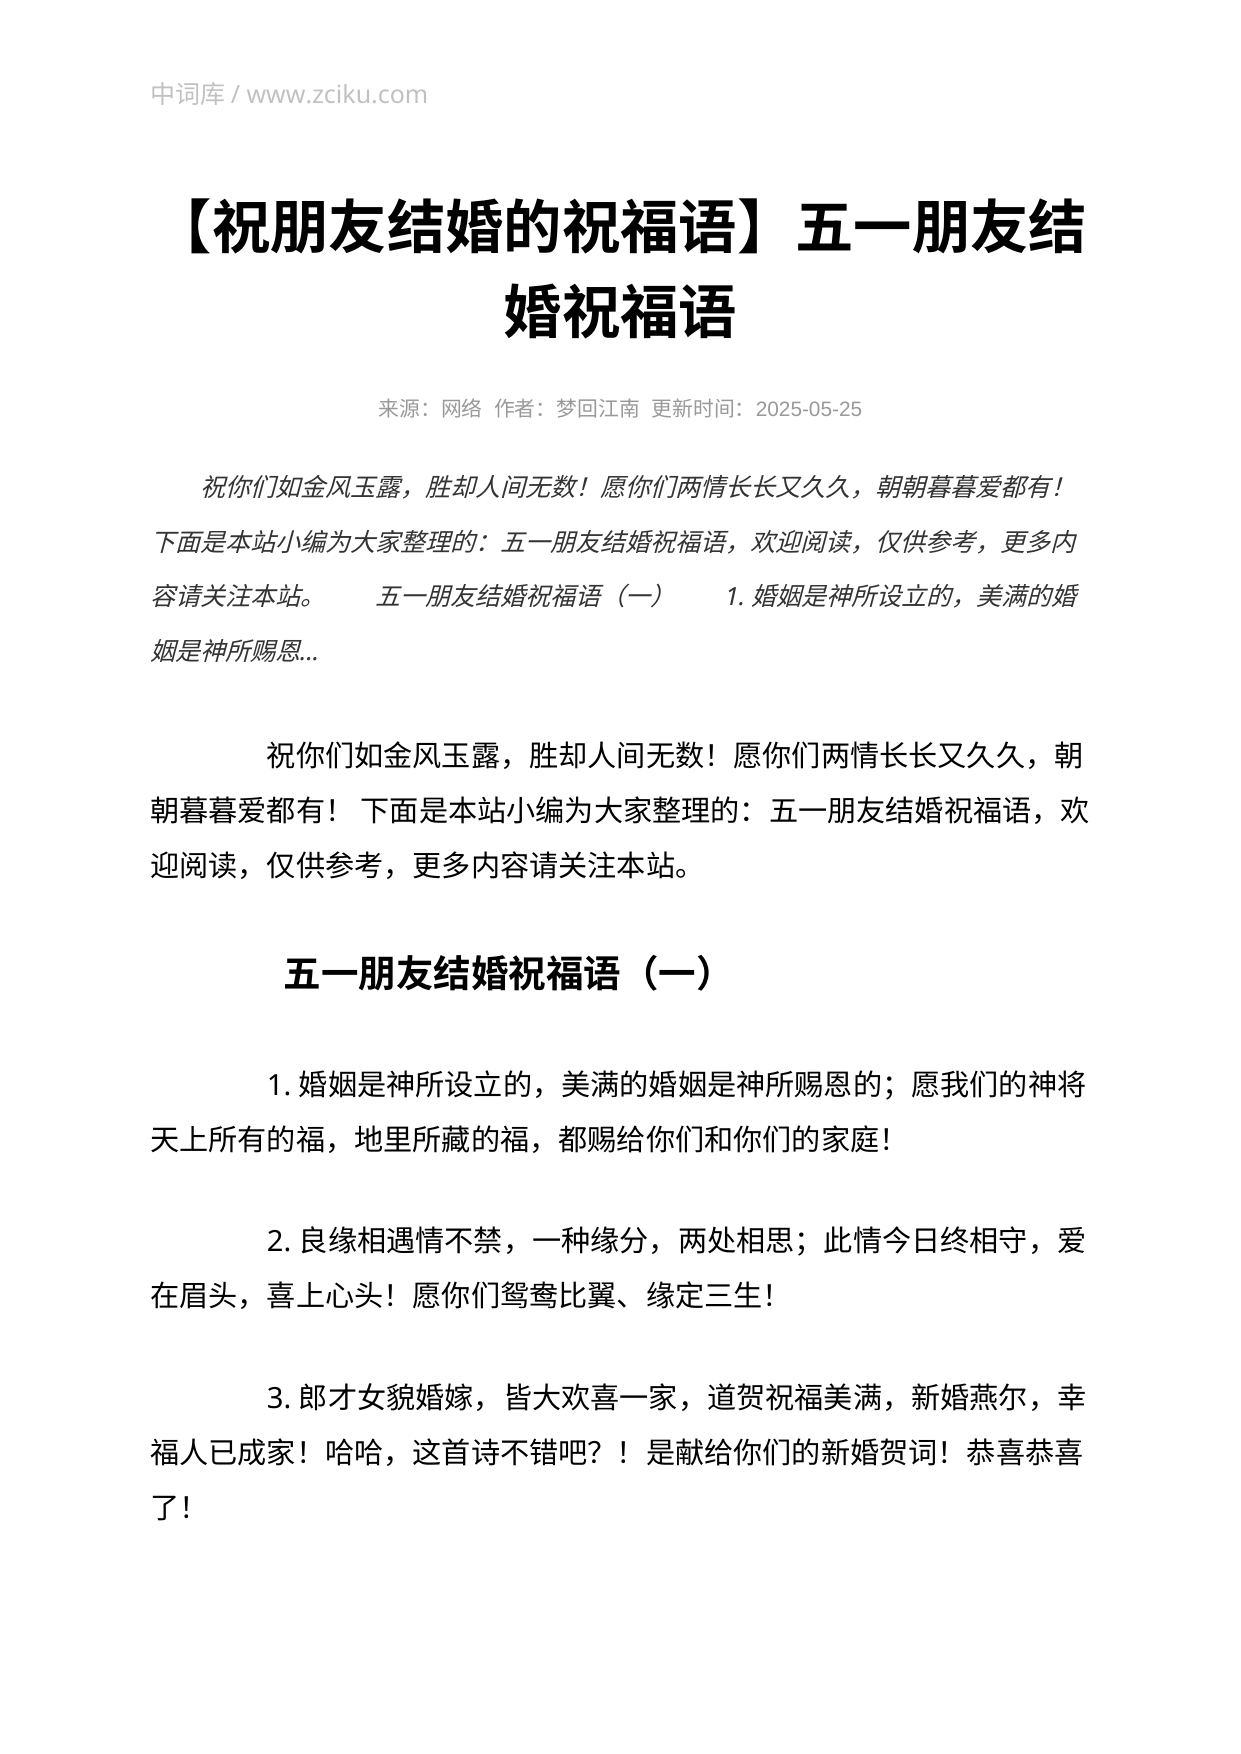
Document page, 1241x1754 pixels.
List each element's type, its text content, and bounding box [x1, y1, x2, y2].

text 3. 郎才女貌婚嫁，皆大欢喜一家，道贺祝福美满，新婚燕尔，幸福人已成家！哈哈，这首诗不错吧？！是献给你们的新婚贺词！恭喜恭喜了！ [150, 1375, 1090, 1527]
text 来源：网络 作者：梦回江南 更新时间：2025-05-25 [150, 397, 1090, 421]
text 祝你们如金风玉露，胜却人间无数！愿你们两情长长又久久，朝朝暮暮爱都有！ 下面是本站小编为大家整理的：五一朋友结婚祝福语，欢迎阅读，仅供参考，更多内容请关注本站。 [150, 732, 1090, 884]
text 祝你们如金风玉露，胜却人间无数！愿你们两情长长又久久，朝朝暮暮爱都有！ 下面是本站小编为大家整理的：五一朋友结婚祝福语，欢迎阅读，仅供参考，更多内容请关注本站。 五一朋友结婚祝福语（一） 1. 婚姻是神所设立的，美满的婚姻是神所赐恩... [150, 468, 1090, 667]
subtitle 【祝朋友结婚的祝福语】五一朋友结婚祝福语 [150, 181, 1090, 350]
text 1. 婚姻是神所设立的，美满的婚姻是神所赐恩的；愿我们的神将天上所有的福，地里所藏的福，都赐给你们和你们的家庭！ [150, 1061, 1090, 1158]
text 2. 良缘相遇情不禁，一种缘分，两处相思；此情今日终相守，爱在眉头，喜上心头！愿你们鸳鸯比翼、缘定三生！ [150, 1218, 1090, 1315]
text 五一朋友结婚祝福语（一） [150, 944, 1090, 998]
